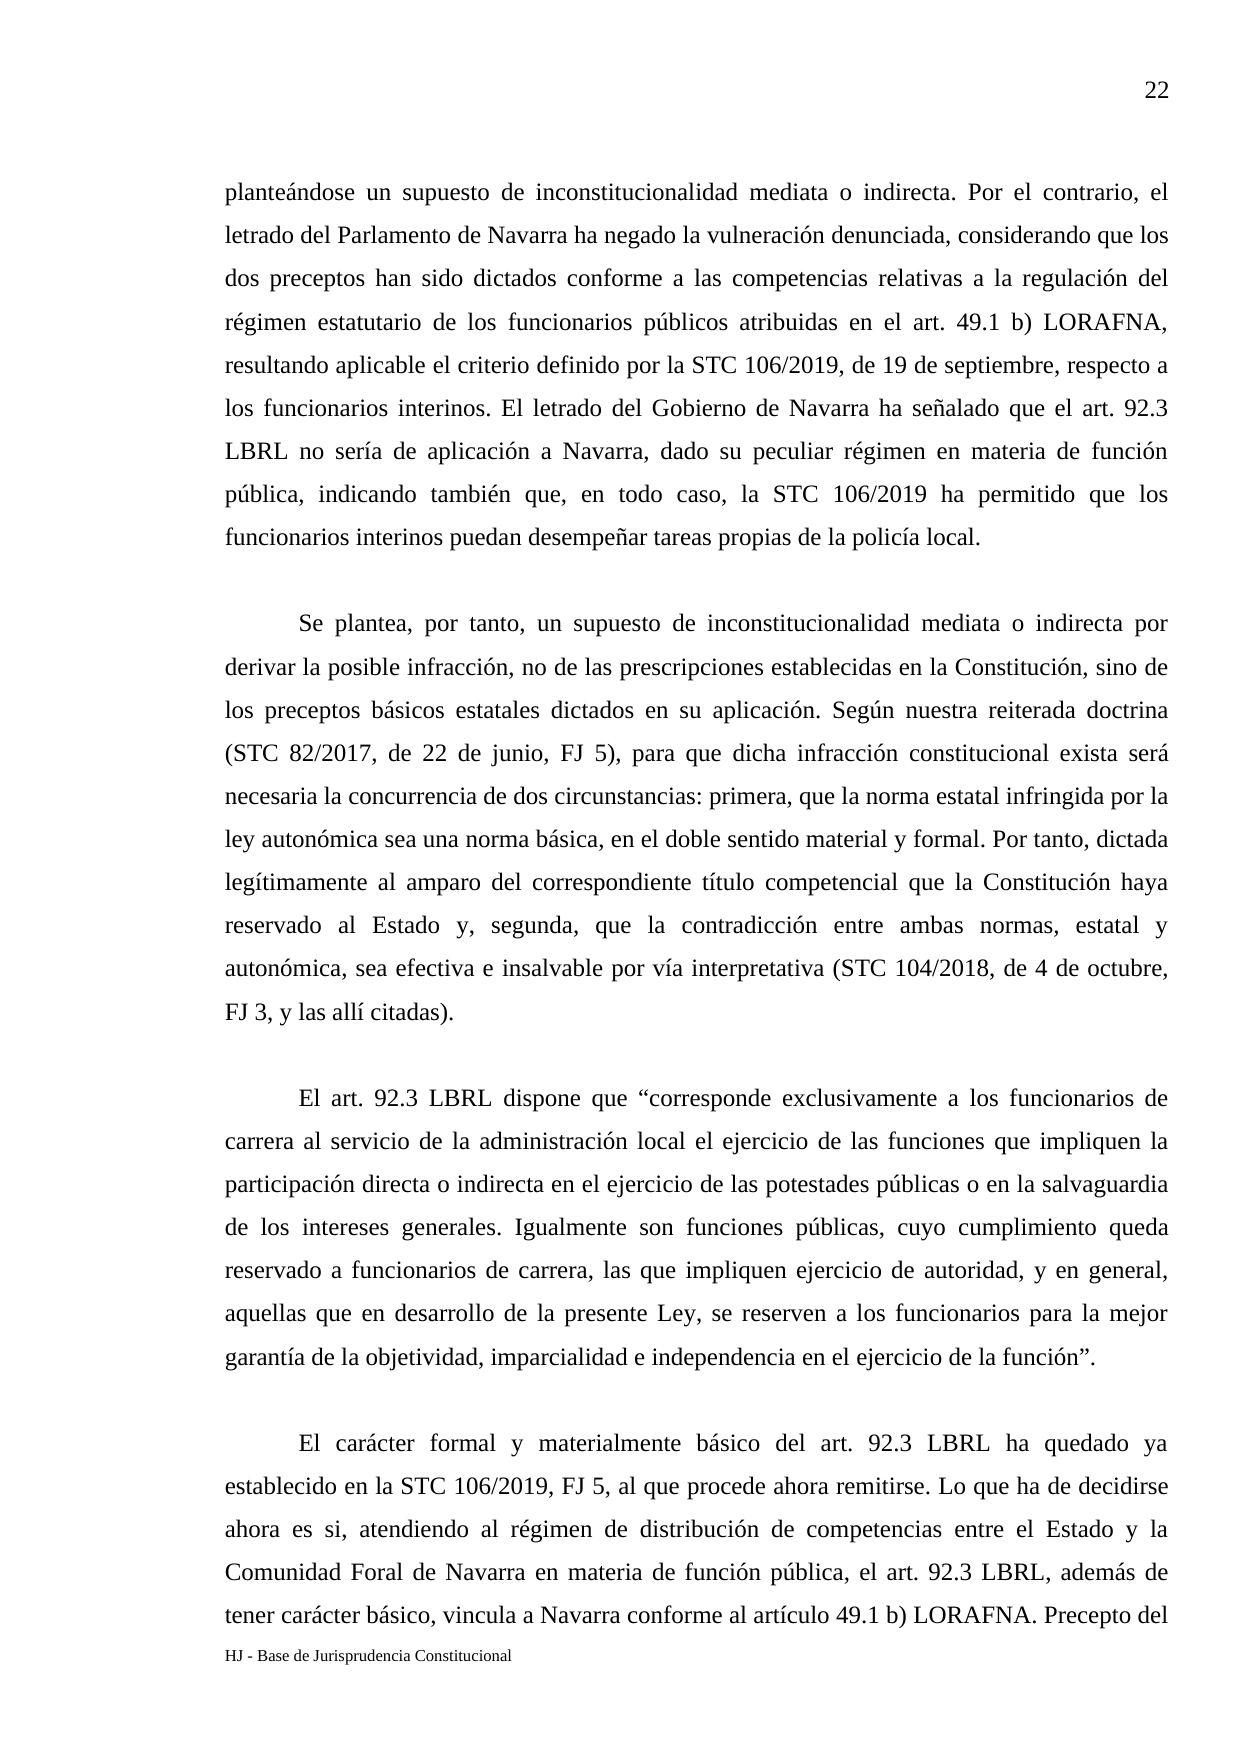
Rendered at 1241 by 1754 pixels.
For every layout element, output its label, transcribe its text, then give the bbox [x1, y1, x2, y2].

text Se plantea, por tanto, un supuesto de inconstitucionalidad mediata o indirecta por derivar la posible infracción, no de las prescripciones establecidas en la Constitución, sino de los preceptos básicos estatales dictados en su aplicación. Según nuestra reiterada doctrina (STC 82/2017, de 22 de junio, FJ 5), para que dicha infracción constitucional exista será necesaria la concurrencia de dos circunstancias: primera, que la norma estatal infringida por la ley autonómica sea una norma básica, en el doble sentido material y formal. Por tanto, dictada legítimamente al amparo del correspondiente título competencial que la Constitución haya reservado al Estado y, segunda, que la contradicción entre ambas normas, estatal y autonómica, sea efectiva e insalvable por vía interpretativa (STC 104/2018, de 4 de octubre, FJ 3, y las allí citadas). [224, 608, 1169, 1025]
text El art. 92.3 LBRL dispone que “corresponde exclusivamente a los funcionarios de carrera al servicio de la administración local el ejercicio de las funciones que impliquen la participación directa o indirecta en el ejercicio de las potestades públicas o en la salvaguardia de los intereses generales. Igualmente son funciones públicas, cuyo cumplimiento queda reservado a funcionarios de carrera, las que impliquen ejercicio de autoridad, y en general, aquellas que en desarrollo de la presente Ley, se reserven a los funcionarios para la mejor garantía de la objetividad, imparcialidad e independencia en el ejercicio de la función”. [224, 1083, 1169, 1370]
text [224, 1428, 1169, 1629]
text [224, 177, 1169, 551]
